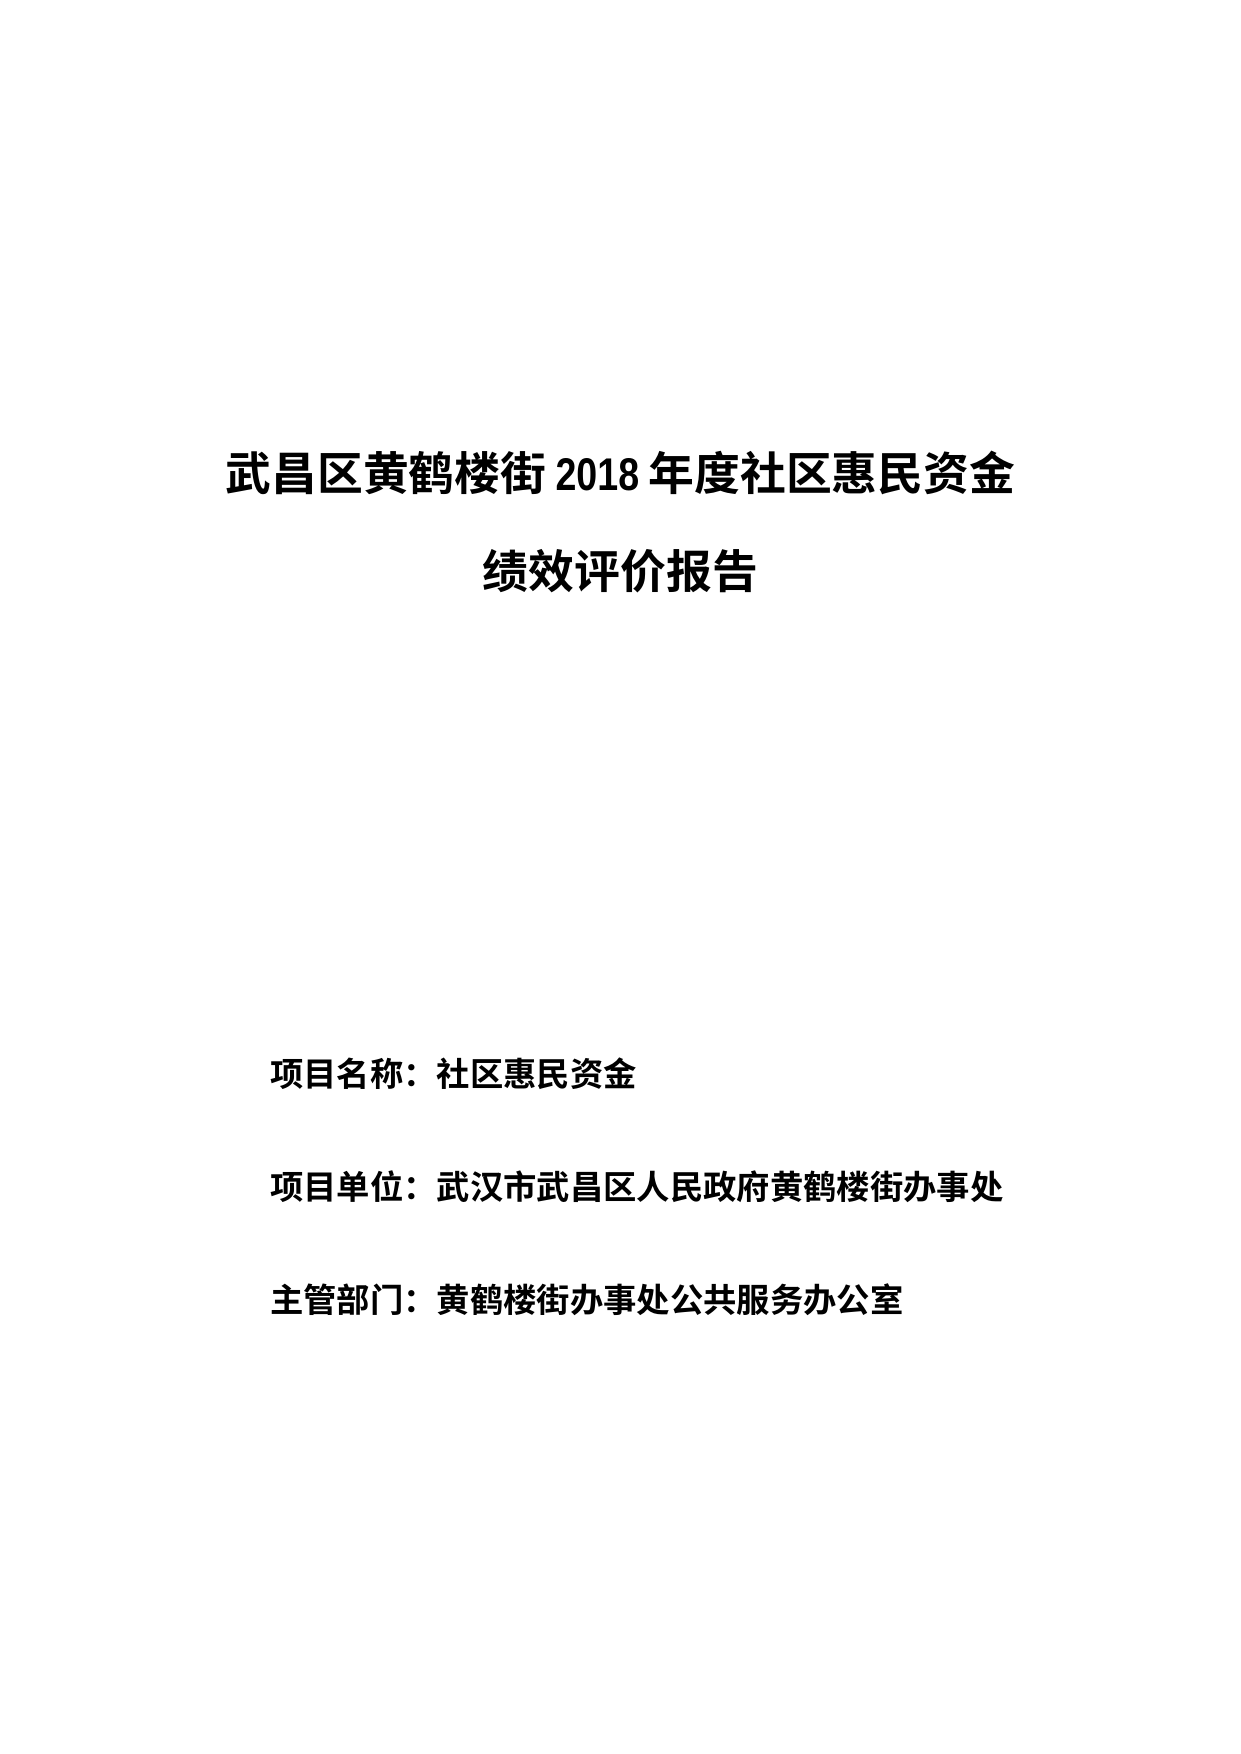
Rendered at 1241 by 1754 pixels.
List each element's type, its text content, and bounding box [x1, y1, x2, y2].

text 项目单位：武汉市武昌区人民政府黄鹤楼街办事处 [187, 1153, 1070, 1218]
text 武昌区黄鹤楼街2018年度社区惠民资金 [187, 422, 1053, 519]
text 绩效评价报告 [187, 519, 1053, 617]
text 项目名称：社区惠民资金 [187, 1039, 1070, 1104]
text 主管部门：黄鹤楼街办事处公共服务办公室 [187, 1266, 1070, 1331]
